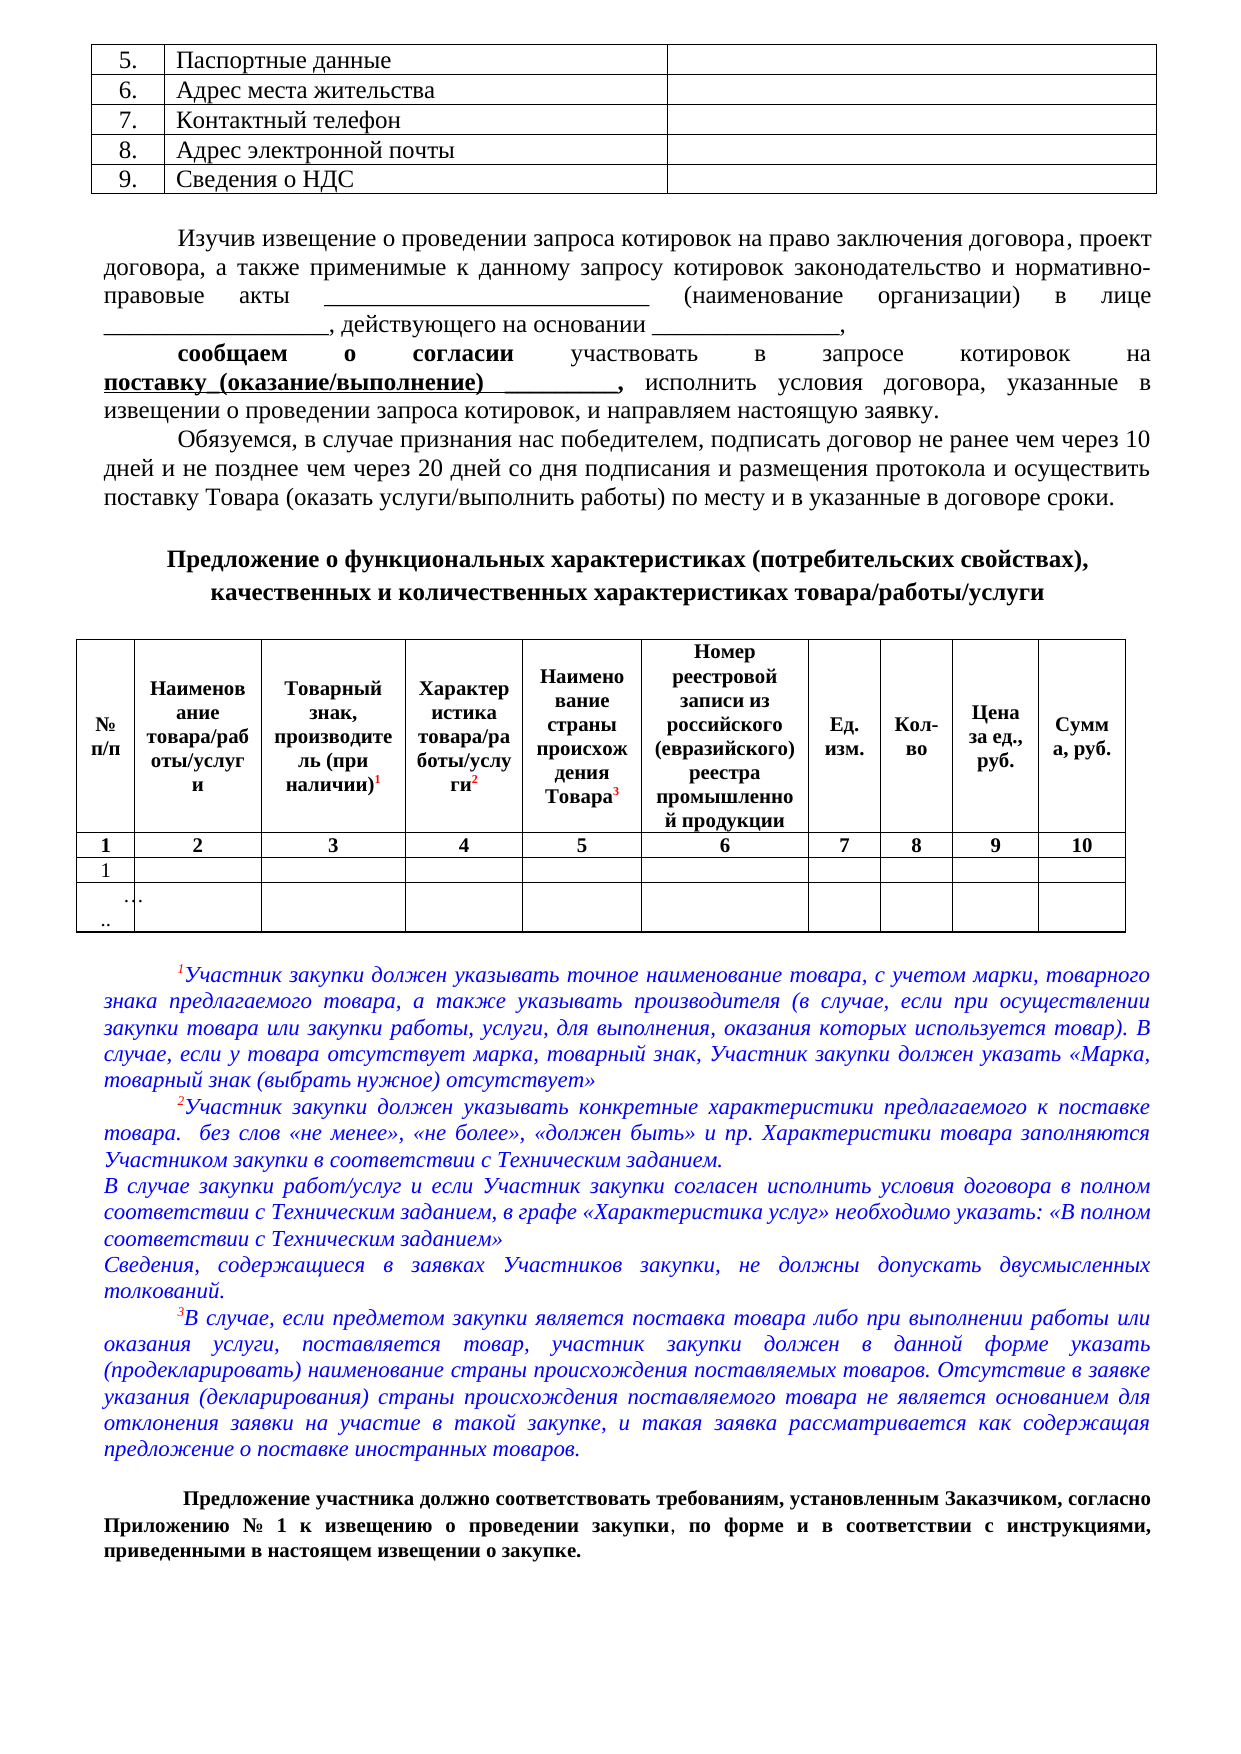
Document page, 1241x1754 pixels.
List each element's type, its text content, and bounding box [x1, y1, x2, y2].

text В случае закупки работ/услуг и если Участник закупки согласен исполнить условия договора в полном соответствии с Техническим заданием, в графе «Характеристика услуг» необходимо указать: «В полном соответствии с Техническим заданием» [103, 1172, 1152, 1251]
table_cell [262, 858, 405, 882]
table_cell 10 [1039, 833, 1125, 857]
table_cell ….. [77, 883, 134, 931]
table_cell 1 [77, 858, 134, 882]
table_cell 7. [92, 105, 164, 134]
table_cell [262, 883, 405, 931]
table_cell 5. [92, 45, 164, 74]
table_cell [406, 883, 522, 931]
table_cell [881, 883, 952, 931]
table_cell Сведения о НДС [165, 165, 667, 193]
table_cell 6 [642, 833, 808, 857]
table_cell [668, 105, 1156, 134]
table_cell [135, 858, 261, 882]
table_cell 9. [92, 165, 164, 193]
table_header Характеристика товара/работы/услуги2 [406, 640, 522, 832]
text 3В случае, если предметом закупки является поставка товара либо при выполнении работы или оказания услуги, поставляется товар, участник закупки должен в данной форме указать (продекларировать) наименование страны происхождения поставляемых товаров. Отсутствие в заявке указания (декларирования) страны происхождения поставляемого товара не является основанием для отклонения заявки на участие в такой закупке, и такая заявка рассматривается как содержащая предложение о поставке иностранных товаров. [103, 1304, 1152, 1462]
table_cell [809, 883, 880, 931]
table_cell [881, 858, 952, 882]
table_header Товарный знак, производитель (при наличии)1 [262, 640, 405, 832]
table_header № п/п [77, 640, 134, 832]
table_cell Паспортные данные [165, 45, 667, 74]
table_header Ед. изм. [809, 640, 880, 832]
table_cell 5 [523, 833, 641, 857]
table_cell [1039, 883, 1125, 931]
table_cell Адрес места жительства [165, 75, 667, 104]
table_cell 2 [135, 833, 261, 857]
table_cell [668, 135, 1156, 163]
table_cell 7 [809, 833, 880, 857]
table_header Сумма, руб. [1039, 640, 1125, 832]
table_header Наименование товара/работы/услуги [135, 640, 261, 832]
table_cell [953, 883, 1038, 931]
text 2Участник закупки должен указывать конкретные характеристики предлагаемого к поставке товара. без слов «не менее», «не более», «должен быть» и пр. Характеристики товара заполняются Участником закупки в соответствии с Техническим заданием. [103, 1093, 1152, 1172]
table_cell [809, 858, 880, 882]
table_cell [642, 883, 808, 931]
table_cell 4 [406, 833, 522, 857]
table_cell [668, 75, 1156, 104]
text Изучив извещение о проведении запроса котировок на право заключения договора, проект договора, а также применимые к данному запросу котировок законодательство и нормативно-правовые акты __________________________ (наименование организации) в лице __________________, действующего на основании _______________, [103, 223, 1152, 338]
table_cell [1039, 858, 1125, 882]
table_cell [668, 45, 1156, 74]
table_cell 3 [262, 833, 405, 857]
text Предложение участника должно соответствовать требованиям, установленным Заказчиком, согласно Приложению № 1 к извещению о проведении закупки, по форме и в соответствии с инструкциями, приведенными в настоящем извещении о закупке. [103, 1486, 1152, 1562]
table_cell 8. [92, 135, 164, 163]
text сообщаем о согласии участвовать в запросе котировок на поставку_(оказание/выполнение) _________, исполнить условия договора, указанные в извещении о проведении запроса котировок, и направляем настоящую заявку. [103, 338, 1152, 424]
text Предложение о функциональных характеристиках (потребительских свойствах), качественных и количественных характеристиках товара/работы/услуги [103, 544, 1152, 605]
table_cell [135, 883, 261, 931]
table_cell [523, 858, 641, 882]
table_cell 9 [953, 833, 1038, 857]
table_cell [523, 883, 641, 931]
table_header Наименование страны происхождения Товара3 [523, 640, 641, 832]
table_header Кол-во [881, 640, 952, 832]
text Сведения, содержащиеся в заявках Участников закупки, не должны допускать двусмысленных толкований. [103, 1251, 1152, 1304]
table_cell [406, 858, 522, 882]
table_header Номер реестровой записи из российского (евразийского) реестра промышленной продукции [642, 640, 808, 832]
table_cell 6. [92, 75, 164, 104]
text Обязуемся, в случае признания нас победителем, подписать договор не ранее чем через 10 дней и не позднее чем через 20 дней со дня подписания и размещения протокола и осуществить поставку Товара (оказать услуги/выполнить работы) по месту и в указанные в договоре сроки. [103, 424, 1152, 511]
table_header Цена за ед., руб. [953, 640, 1038, 832]
table_cell [668, 165, 1156, 193]
table_cell Контактный телефон [165, 105, 667, 134]
text 1Участник закупки должен указывать точное наименование товара, с учетом марки, товарного знака предлагаемого товара, а также указывать производителя (в случае, если при осуществлении закупки товара или закупки работы, услуги, для выполнения, оказания которых используется товар). В случае, если у товара отсутствует марка, товарный знак, Участник закупки должен указать «Марка, товарный знак (выбрать нужное) отсутствует» [103, 961, 1152, 1093]
table_cell [642, 858, 808, 882]
table_cell [953, 858, 1038, 882]
table_cell Адрес электронной почты [165, 135, 667, 163]
table_cell 8 [881, 833, 952, 857]
table_cell 1 [77, 833, 134, 857]
